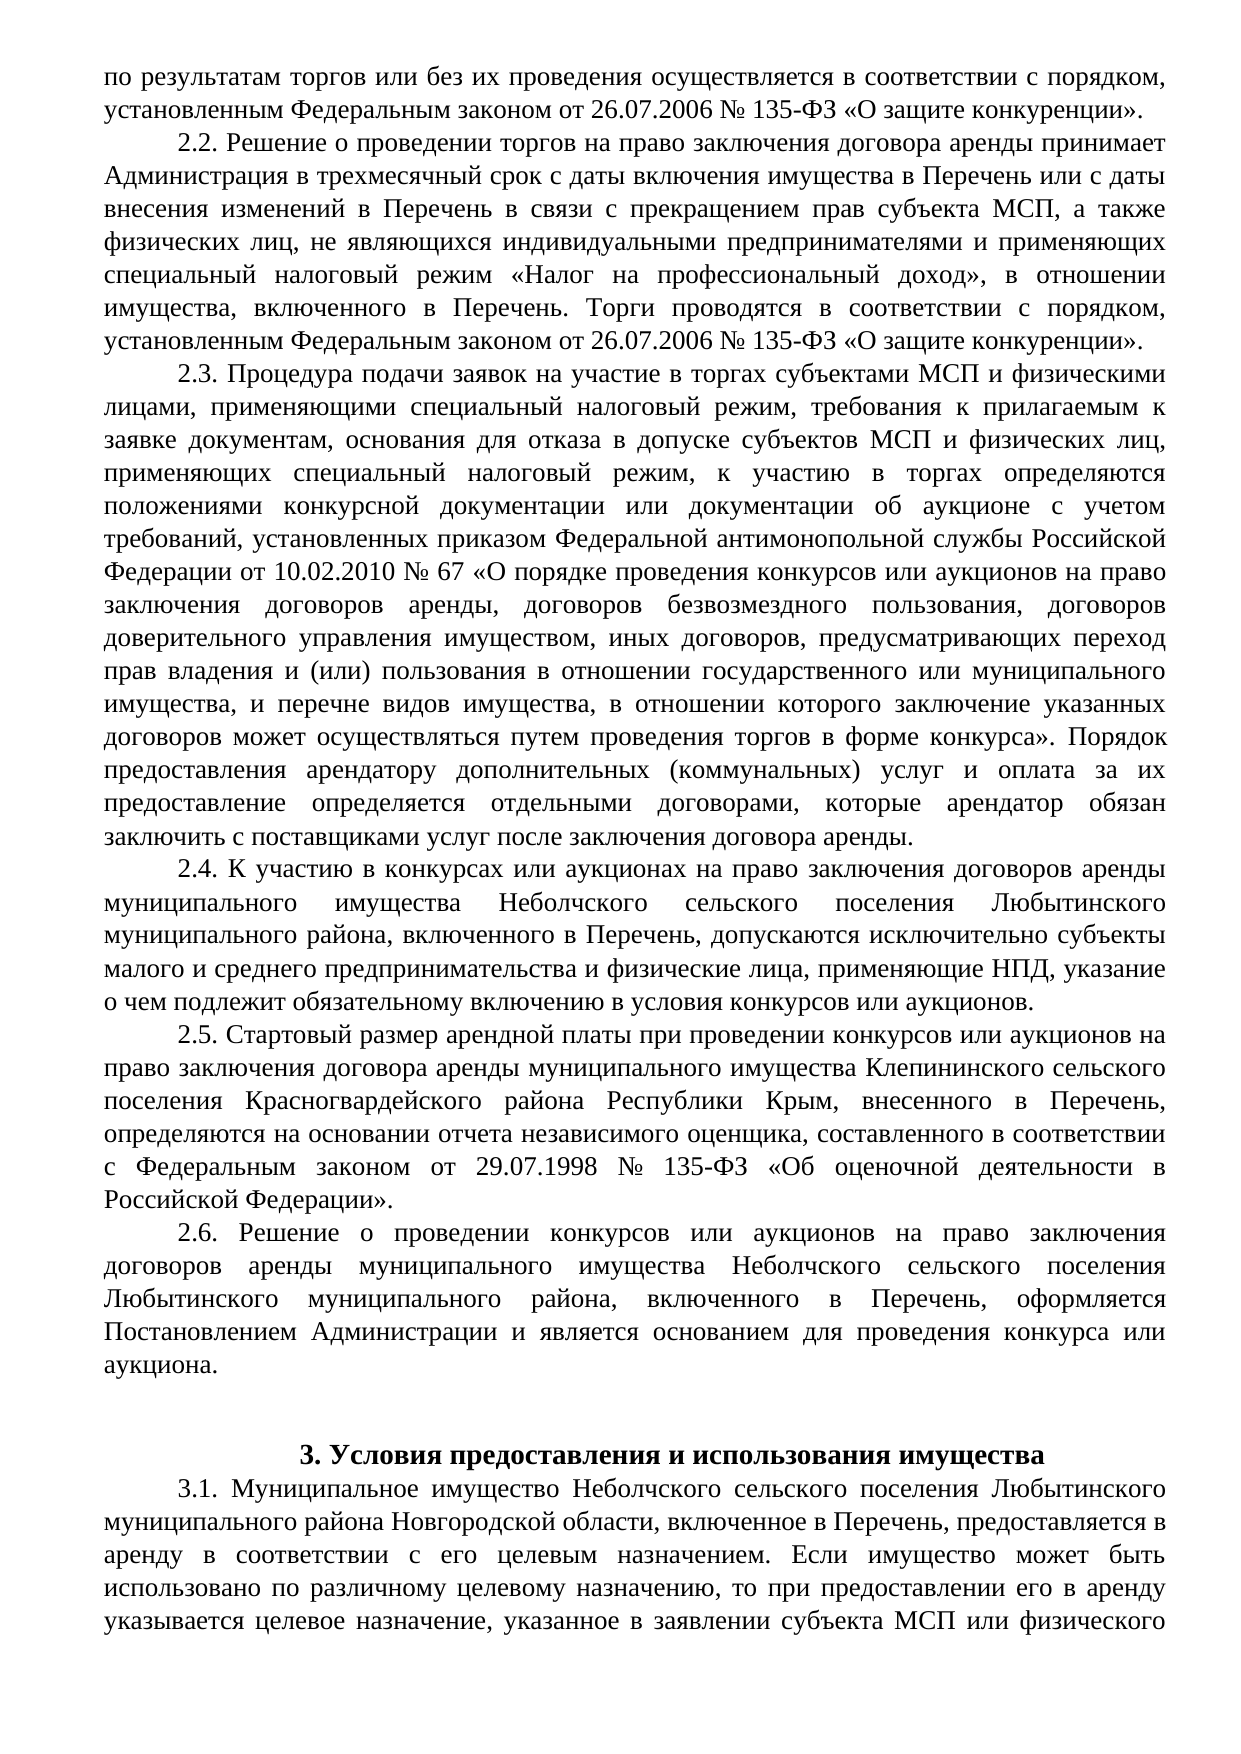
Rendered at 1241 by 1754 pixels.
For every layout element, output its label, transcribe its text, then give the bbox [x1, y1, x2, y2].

text 2.4. К участию в конкурсах или аукционах на право заключения договоров аренды муниципального имущества Неболчского сельского поселения Любытинского муниципального района, включенного в Перечень, допускаются исключительно субъекты малого и среднего предпринимательства и физические лица, применяющие НПД, указание о чем подлежит обязательному включению в условия конкурсов или аукционов. [104, 852, 1167, 1017]
text 2.6. Решение о проведении конкурсов или аукционов на право заключения договоров аренды муниципального имущества Неболчского сельского поселения Любытинского муниципального района, включенного в Перечень, оформляется Постановлением Администрации и является основанием для проведения конкурса или аукциона. [104, 1215, 1167, 1380]
text 2.5. Стартовый размер арендной платы при проведении конкурсов или аукционов на право заключения договора аренды муниципального имущества Клепининского сельского поселения Красногвардейского района Республики Крым, внесенного в Перечень, определяются на основании отчета независимого оценщика, составленного в соответствии с Федеральным законом от 29.07.1998 № 135-ФЗ «Об оценочной деятельности в Российской Федерации». [104, 1017, 1167, 1215]
text 2.3. Процедура подачи заявок на участие в торгах субъектами МСП и физическими лицами, применяющими специальный налоговый режим, требования к прилагаемым к заявке документам, основания для отказа в допуске субъектов МСП и физических лиц, применяющих специальный налоговый режим, к участию в торгах определяются положениями конкурсной документации или документации об аукционе с учетом требований, установленных приказом Федеральной антимонопольной службы Российской Федерации от 10.02.2010 № 67 «О порядке проведения конкурсов или аукционов на право заключения договоров аренды, договоров безвозмездного пользования, договоров доверительного управления имуществом, иных договоров, предусматривающих переход прав владения и (или) пользования в отношении государственного или муниципального имущества, и перечне видов имущества, в отношении которого заключение указанных договоров может осуществляться путем проведения торгов в форме конкурса». Порядок предоставления арендатору дополнительных (коммунальных) услуг и оплата за их предоставление определяется отдельными договорами, которые арендатор обязан заключить с поставщиками услуг после заключения договора аренды. [104, 356, 1167, 852]
text 3. Условия предоставления и использования имущества [104, 1438, 1167, 1471]
text 2.2. Решение о проведении торгов на право заключения договора аренды принимает Администрация в трехмесячный срок с даты включения имущества в Перечень или с даты внесения изменений в Перечень в связи с прекращением прав субъекта МСП, а также физических лиц, не являющихся индивидуальными предпринимателями и применяющих специальный налоговый режим «Налог на профессиональный доход», в отношении имущества, включенного в Перечень. Торги проводятся в соответствии с порядком, установленным Федеральным законом от 26.07.2006 № 135-ФЗ «О защите конкуренции». [104, 125, 1167, 356]
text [104, 59, 1167, 125]
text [104, 1471, 1167, 1636]
